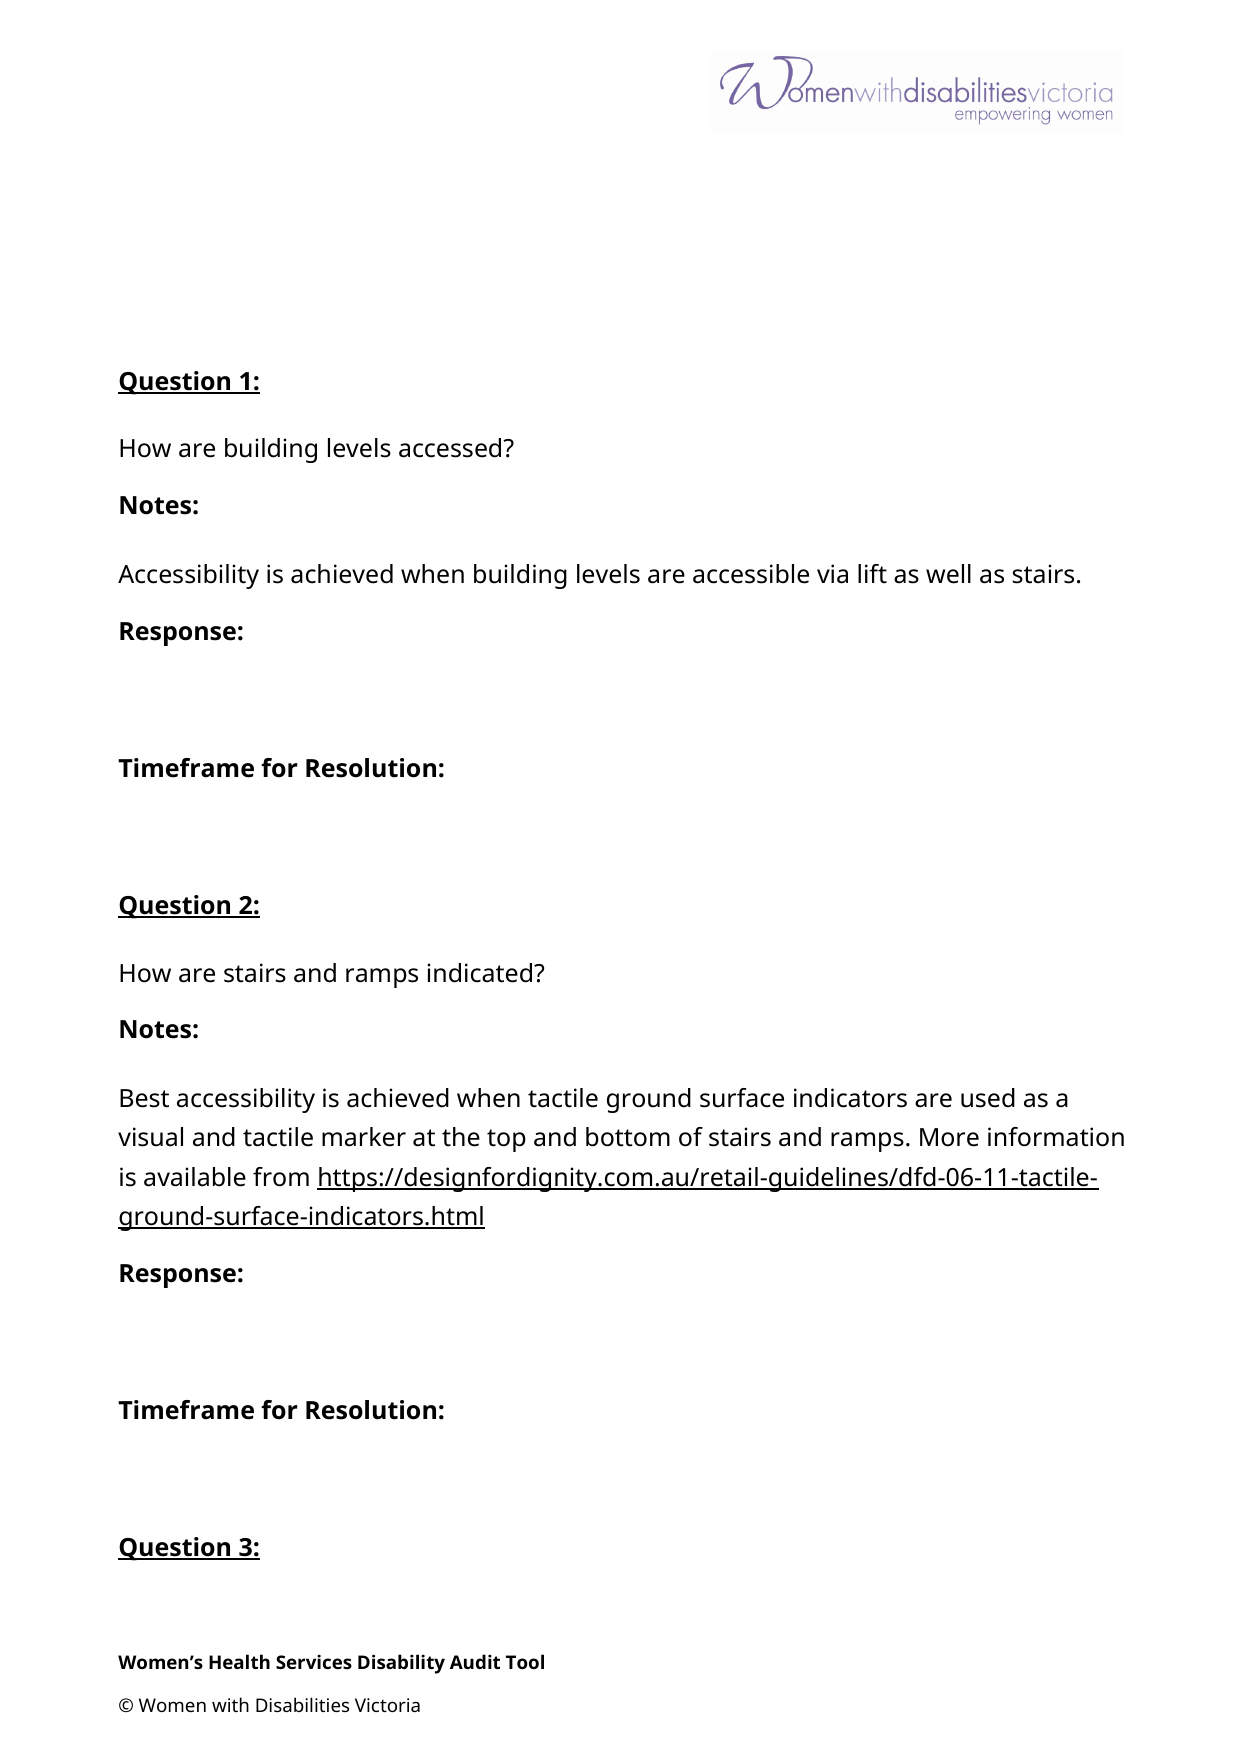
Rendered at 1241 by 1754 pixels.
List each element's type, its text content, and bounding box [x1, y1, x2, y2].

text How are stairs and ramps indicated? [118, 955, 1137, 989]
text Timeframe for Resolution: [118, 751, 1137, 785]
text Question 1: [118, 363, 1137, 397]
text How are building levels accessed? [118, 431, 1137, 465]
picture [710, 50, 1123, 134]
text Question 2: [118, 887, 1137, 922]
text Timeframe for Resolution: [118, 1393, 1137, 1427]
text Accessibility is achieved when building levels are accessible via lift as well as stairs. [118, 557, 1137, 591]
text Question 3: [118, 1529, 1137, 1563]
text Notes: [118, 488, 1137, 522]
text Notes: [118, 1012, 1137, 1046]
text Response: [118, 1255, 1137, 1289]
text Response: [118, 613, 1137, 648]
text Best accessibility is achieved when tactile ground surface indicators are used as a visual and tactile marker at the top and bottom of stairs and ramps. More information is available from https://designfordignity.com.au/retail-guidelines/dfd-06-11-tactile-ground-surface-indicators.html [118, 1081, 1137, 1232]
